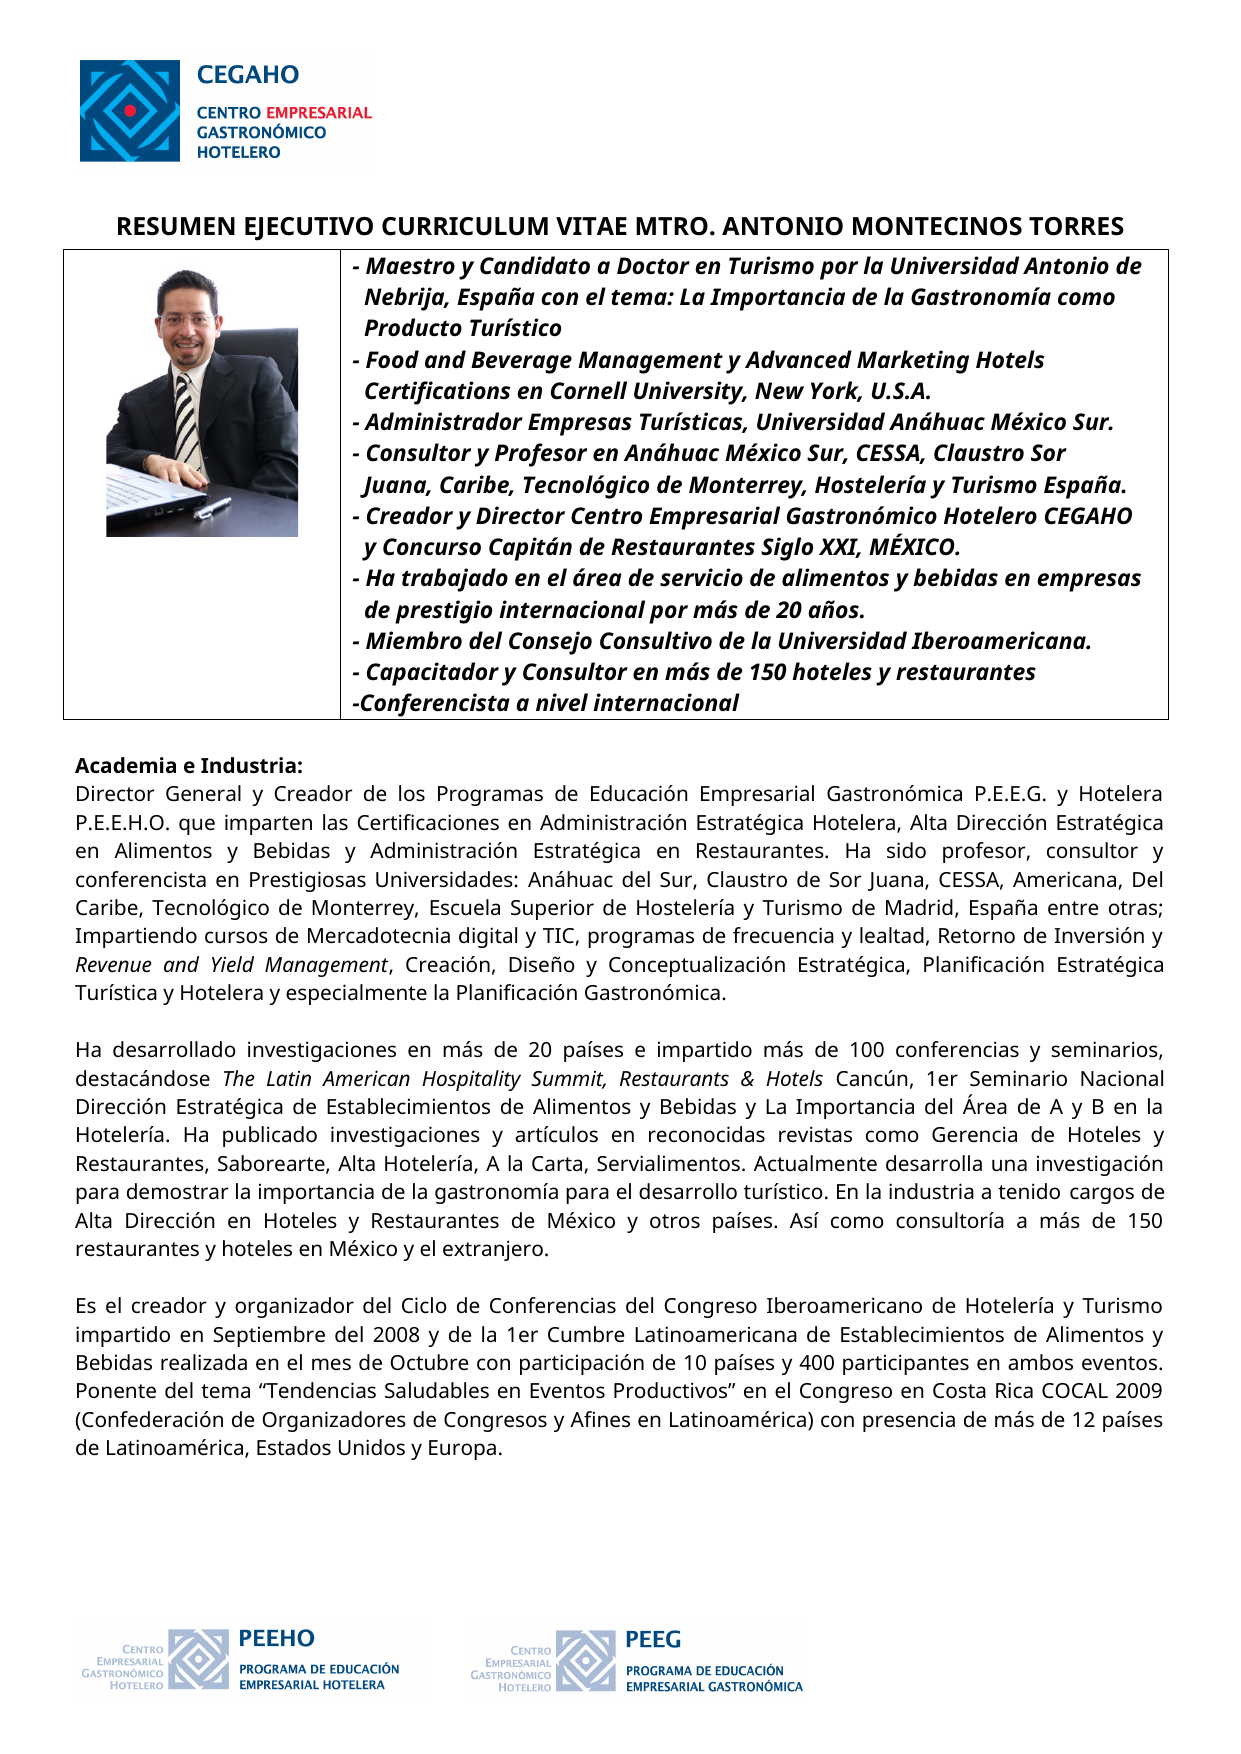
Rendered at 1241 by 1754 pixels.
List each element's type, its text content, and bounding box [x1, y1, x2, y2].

picture [106, 250, 299, 537]
text Academia e Industria: [75, 751, 1165, 779]
text Director General y Creador de los Programas de Educación Empresarial Gastronómica P.E.E.G. y Hotelera P.E.E.H.O. que imparten las Certificaciones en Administración Estratégica Hotelera, Alta Dirección Estratégica en Alimentos y Bebidas y Administración Estratégica en Restaurantes. Ha sido profesor, consultor y conferencista en Prestigiosas Universidades: Anáhuac del Sur, Claustro de Sor Juana, CESSA, Americana, Del Caribe, Tecnológico de Monterrey, Escuela Superior de Hostelería y Turismo de Madrid, España entre otras; Impartiendo cursos de Mercadotecnia digital y TIC, programas de frecuencia y lealtad, Retorno de Inversión y Revenue and Yield Management, Creación, Diseño y Conceptualización Estratégica, Planificación Estratégica Turística y Hotelera y especialmente la Planificación Gastronómica. [75, 779, 1165, 1007]
table_header [64, 250, 340, 719]
text RESUMEN EJECUTIVO CURRICULUM VITAE MTRO. ANTONIO MONTECINOS TORRES [75, 208, 1165, 243]
table_header - Maestro y Candidato a Doctor en Turismo por la Universidad Antonio de Nebrija, España con el tema: La Importancia de la Gastronomía como Producto Turístico - Food and Beverage Management y Advanced Marketing Hotels Certifications en Cornell University, New York, U.S.A. - Administrador Empresas Turísticas, Universidad Anáhuac México Sur. - Consultor y Profesor en Anáhuac México Sur, CESSA, Claustro Sor Juana, Caribe, Tecnológico de Monterrey, Hostelería y Turismo España. - Creador y Director Centro Empresarial Gastronómico Hotelero CEGAHO y Concurso Capitán de Restaurantes Siglo XXI, MÉXICO. - Ha trabajado en el área de servicio de alimentos y bebidas en empresas de prestigio internacional por más de 20 años. - Miembro del Consejo Consultivo de la Universidad Iberoamericana. - Capacitador y Consultor en más de 150 hoteles y restaurantes -Conferencista a nivel internacional [341, 250, 1168, 719]
text Ha desarrollado investigaciones en más de 20 países e impartido más de 100 conferencias y seminarios, destacándose The Latin American Hospitality Summit, Restaurants & Hotels Cancún, 1er Seminario Nacional Dirección Estratégica de Establecimientos de Alimentos y Bebidas y La Importancia del Área de A y B en la Hotelería. Ha publicado investigaciones y artículos en reconocidas revistas como Gerencia de Hoteles y Restaurantes, Saborearte, Alta Hotelería, A la Carta, Servialimentos. Actualmente desarrolla una investigación para demostrar la importancia de la gastronomía para el desarrollo turístico. En la industria a tenido cargos de Alta Dirección en Hoteles y Restaurantes de México y otros países. Así como consultoría a más de 150 restaurantes y hoteles en México y el extranjero. [75, 1035, 1165, 1263]
picture [75, 1621, 427, 1700]
picture [467, 1622, 807, 1700]
text Es el creador y organizador del Ciclo de Conferencias del Congreso Iberoamericano de Hotelería y Turismo impartido en Septiembre del 2008 y de la 1er Cumbre Latinoamericana de Establecimientos de Alimentos y Bebidas realizada en el mes de Octubre con participación de 10 países y 400 participantes en ambos eventos. Ponente del tema “Tendencias Saludables en Eventos Productivos” en el Congreso en Costa Rica COCAL 2009 (Confederación de Organizadores de Congresos y Afines en Latinoamérica) con presencia de más de 12 países de Latinoamérica, Estados Unidos y Europa. [75, 1291, 1165, 1462]
picture [75, 54, 375, 169]
